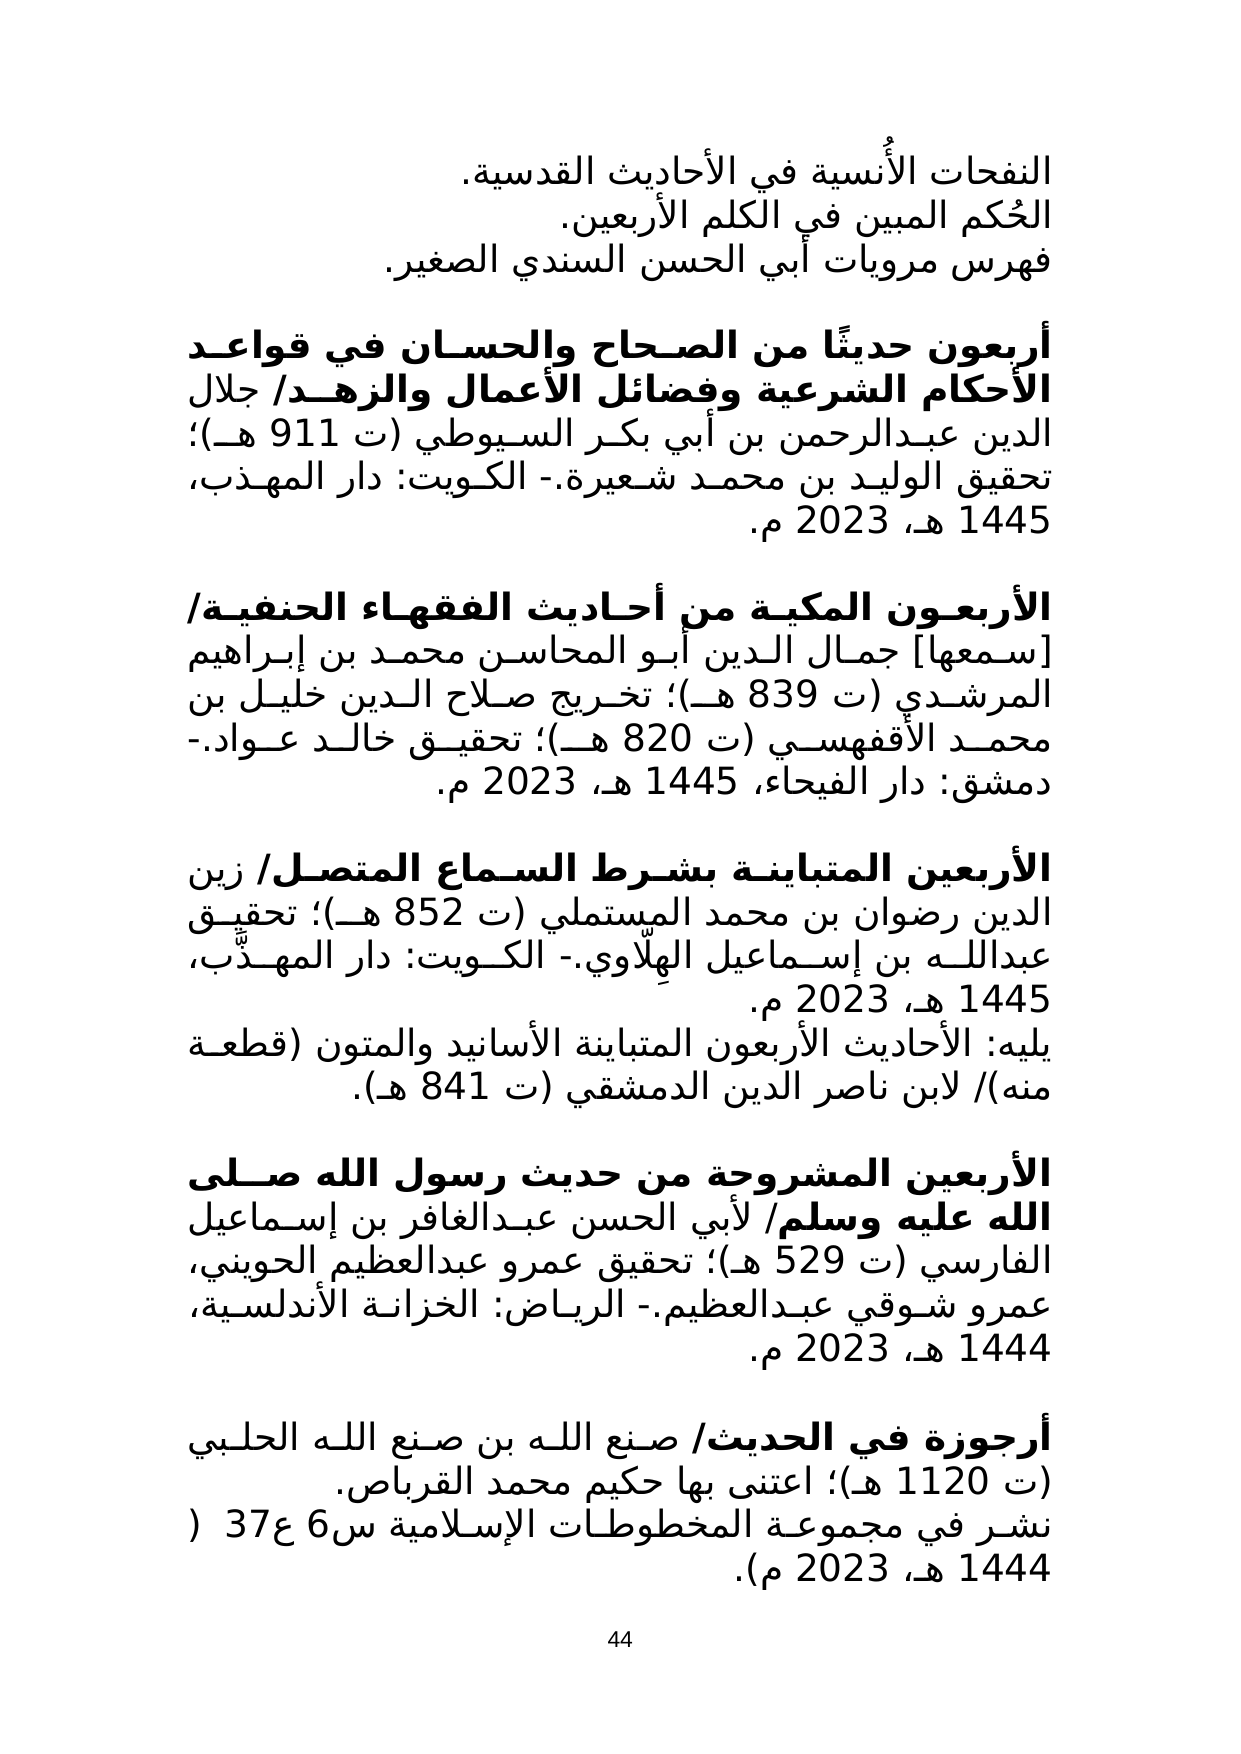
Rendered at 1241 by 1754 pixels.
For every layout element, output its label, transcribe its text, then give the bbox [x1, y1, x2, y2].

text يليه: الأحاديث الأربعون المتباينة الأسانيد والمتون (قطعة منه)/ لابن ناصر الدين الدمشقي (ت 841 هـ). [187, 1021, 1053, 1109]
text الحُكم المبين في الكلم الأربعين. [187, 194, 1053, 237]
text النفحات الأُنسية في الأحاديث القدسية. [187, 150, 1053, 194]
text الأربعين المشروحة من حديث رسول الله صلى الله عليه وسلم/ لأبي الحسن عبدالغافر بن إسماعيل الفارسي (ت 529 هـ)؛ تحقيق عمرو عبدالعظيم الحويني، عمرو شوقي عبدالعظيم.- الرياض: الخزانة الأندلسية، 1444 هـ، 2023 م. [187, 1152, 1053, 1370]
text أرجوزة في الحديث/ صنع الله بن صنع الله الحلبي (ت 1120 هـ)؛ اعتنى بها حكيم محمد القرباص. [187, 1416, 1053, 1503]
text الأربعين المتباينة بشرط السماع المتصل/ زين الدين رضوان بن محمد المستملي (ت 852 هـ)؛ تحقيق عبدالله بن إسماعيل الهِلّاوي.- الكويت: دار المهذَّب، 1445 هـ، 2023 م. [187, 847, 1053, 1021]
text الأربعون المكية من أحاديث الفقهاء الحنفية/ [سمعها] جمال الدين أبو المحاسن محمد بن إبراهيم المرشدي (ت 839 هـ)؛ تخريج صلاح الدين خليل بن محمد الأقفهسي (ت 820 هـ)؛ تحقيق خالد عواد.- دمشق: دار الفيحاء، 1445 هـ، 2023 م. [187, 585, 1053, 804]
text فهرس مرويات أبي الحسن السندي الصغير. [187, 237, 1053, 281]
text أربعون حديثًا من الصحاح والحسان في قواعد الأحكام الشرعية وفضائل الأعمال والزهد/ جلال الدين عبدالرحمن بن أبي بكر السيوطي (ت 911 هـ)؛ تحقيق الوليد بن محمد شعيرة.- الكويت: دار المهذب، 1445 هـ، 2023 م. [187, 324, 1053, 542]
text نشر في مجموعة المخطوطات الإسلامية س6 ع37 (1444 هـ، 2023 م). [187, 1503, 1053, 1590]
